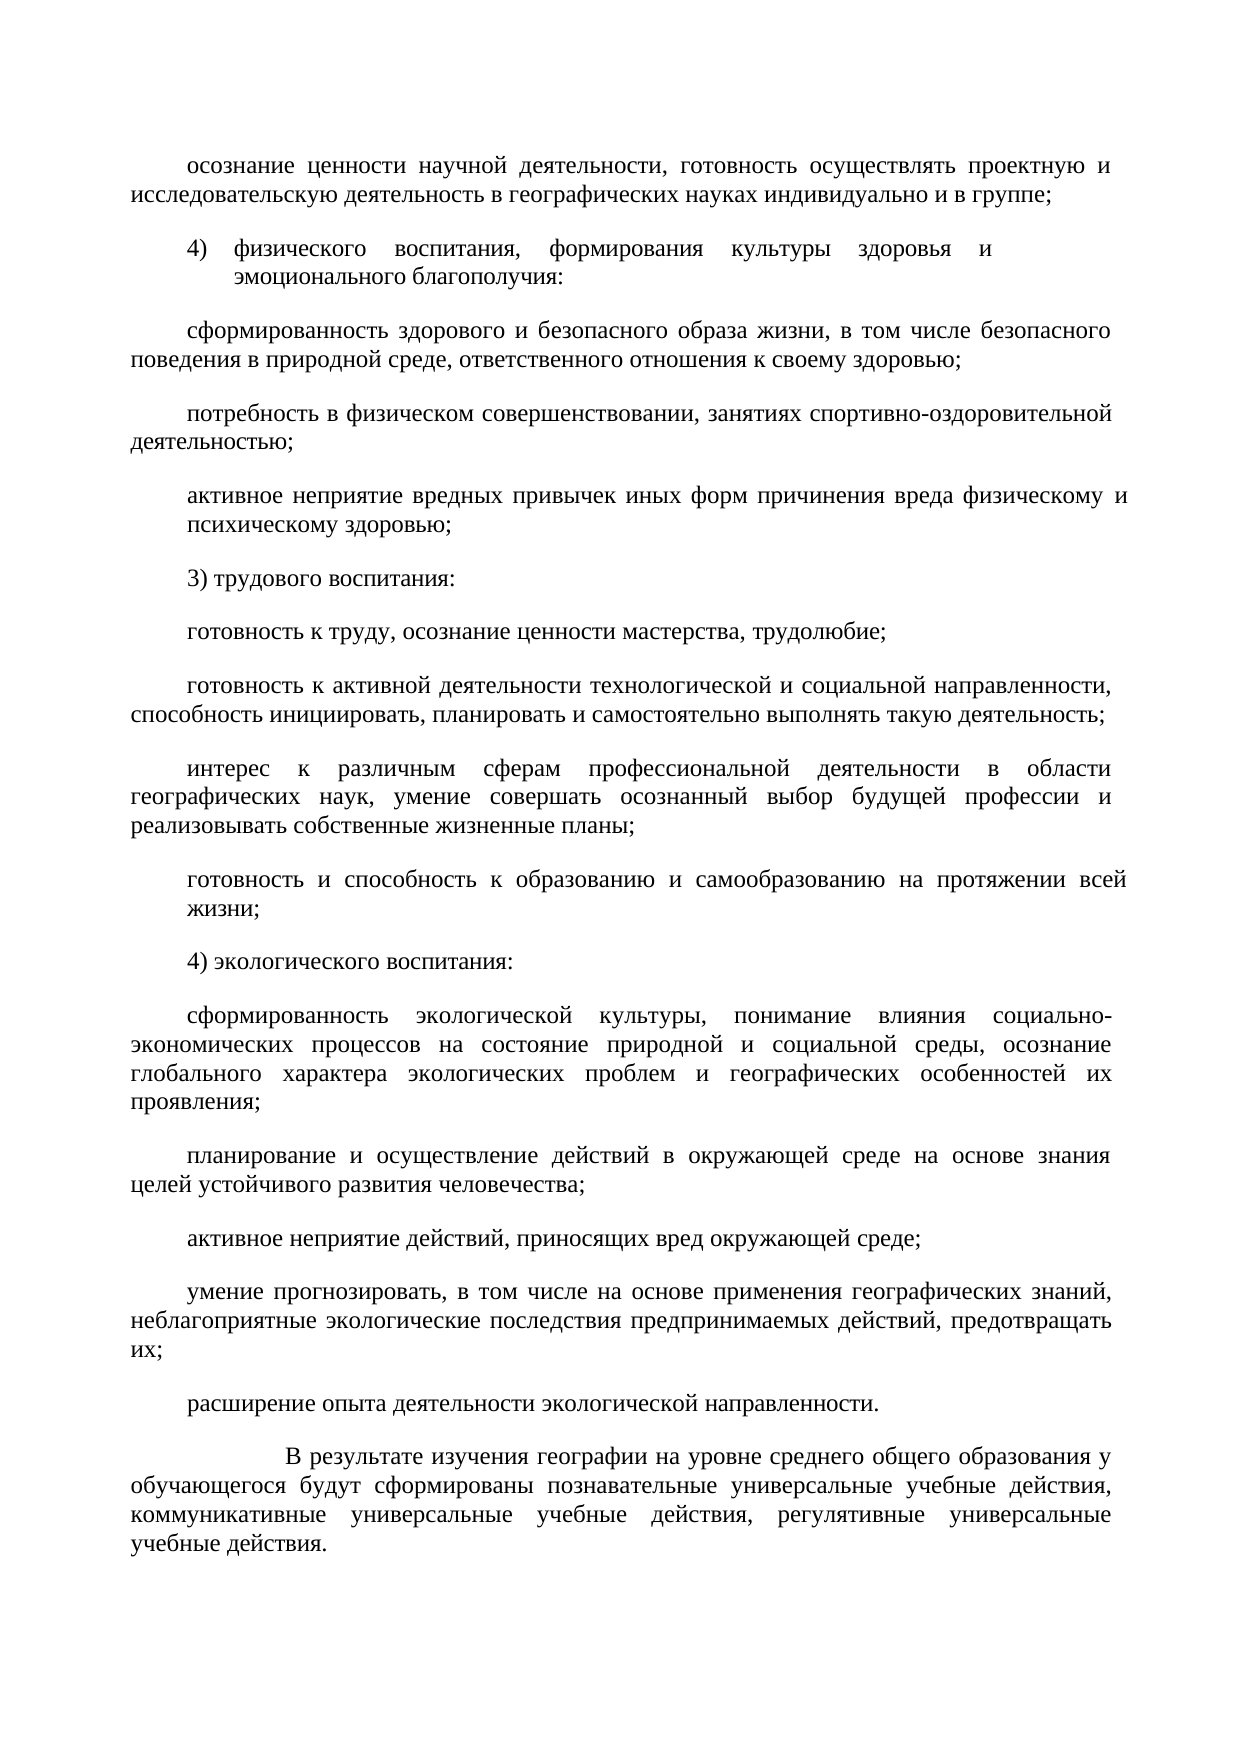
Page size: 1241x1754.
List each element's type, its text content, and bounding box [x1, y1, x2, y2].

text осознание ценности научной деятельности, готовность осуществлять проектную и исследовательскую деятельность в географических науках индивидуально и в группе; [130, 150, 1112, 207]
text готовность к активной деятельности технологической и социальной направленности, способность инициировать, планировать и самостоятельно выполнять такую деятельность; [130, 670, 1112, 728]
text активное неприятие вредных привычек иных форм причинения вреда физическому и психическому здоровью; [187, 480, 1128, 538]
list физического воспитания, формирования культуры здоровья и эмоционального благополучия: [130, 233, 1112, 290]
text умение прогнозировать, в том числе на основе применения географических знаний, неблагоприятные экологические последствия предпринимаемых действий, предотвращать их; [130, 1276, 1113, 1363]
text готовность и способность к образованию и самообразованию на протяжении всей жизни; [187, 864, 1128, 921]
text сформированность экологической культуры, понимание влияния социально-экономических процессов на состояние природной и социальной среды, осознание глобального характера экологических проблем и географических особенностей их проявления; [130, 1000, 1113, 1115]
text планирование и осуществление действий в окружающей среде на основе знания целей устойчивого развития человечества; [130, 1140, 1112, 1198]
text сформированность здорового и безопасного образа жизни, в том числе безопасного поведения в природной среде, ответственного отношения к своему здоровью; [130, 315, 1112, 373]
text расширение опыта деятельности экологической направленности. [187, 1388, 1128, 1416]
text потребность в физическом совершенствовании, занятиях спортивно-оздоровительной деятельностью; [130, 398, 1113, 455]
list трудового воспитания: [187, 563, 1128, 591]
list экологического воспитания: [187, 946, 1128, 975]
text активное неприятие действий, приносящих вред окружающей среде; [187, 1223, 1128, 1251]
text интерес к различным сферам профессиональной деятельности в области географических наук, умение совершать осознанный выбор будущей профессии и реализовывать собственные жизненные планы; [130, 753, 1112, 839]
list В результате изучения географии на уровне среднего общего образования у обучающегося будут сформированы познавательные универсальные учебные действия, коммуникативные универсальные учебные действия, регулятивные универсальные учебные действия. [130, 1441, 1112, 1556]
text готовность к труду, осознание ценности мастерства, трудолюбие; [187, 616, 1128, 645]
